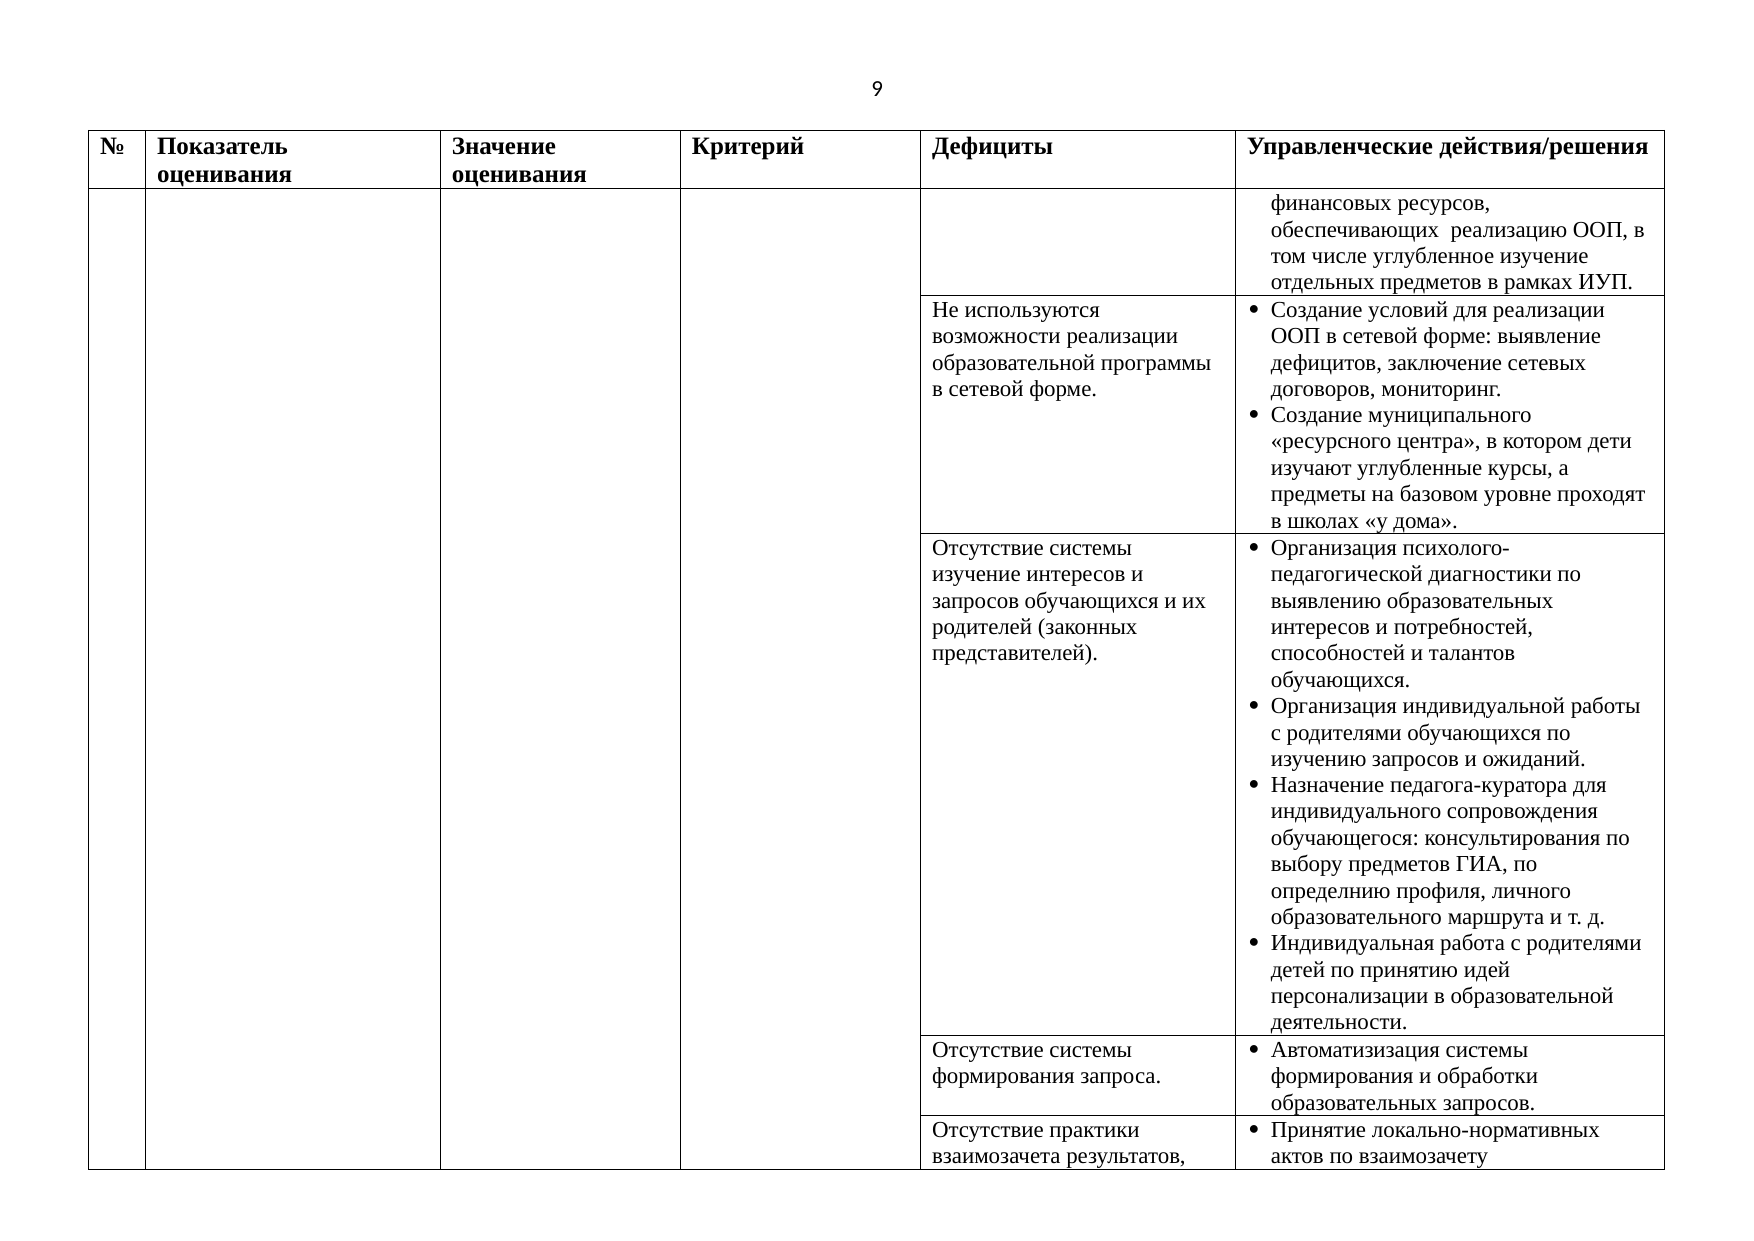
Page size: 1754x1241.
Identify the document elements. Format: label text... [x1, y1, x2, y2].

table_header № [89, 131, 145, 188]
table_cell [921, 1116, 1235, 1169]
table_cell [1236, 189, 1664, 295]
table_cell Создание условий для реализации ООП в сетевой форме: выявление дефицитов, заключение сетевых договоров, мониторинг. Создание муниципального «ресурсного центра», в котором дети изучают углубленные курсы, а предметы на базовом уровне проходят в школах «у дома». [1236, 296, 1664, 533]
table_cell Отсутствие системы изучение интересов и запросов обучающихся и их родителей (законных представителей). [921, 534, 1235, 1035]
table_header Показатель оценивания [146, 131, 440, 188]
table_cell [921, 189, 1235, 295]
table_cell Отсутствие системы формирования запроса. [921, 1036, 1235, 1115]
table_header Критерий [681, 131, 920, 188]
table_header Дефициты [921, 131, 1235, 188]
table_cell Организация психолого-педагогической диагностики по выявлению образовательных интересов и потребностей, способностей и талантов обучающихся. Организация индивидуальной работы с родителями обучающихся по изучению запросов и ожиданий. Назначение педагога-куратора для индивидуального сопровождения обучающегося: консультирования по выбору предметов ГИА, по определнию профиля, личного образовательного маршрута и т. д. Индивидуальная работа с родителями детей по принятию идей персонализации в образовательной деятельности. [1236, 534, 1664, 1035]
table_cell Автоматизизация системы формирования и обработки образовательных запросов. [1236, 1036, 1664, 1115]
table_header Значение оценивания [441, 131, 680, 188]
table_header Управленческие действия/решения [1236, 131, 1664, 188]
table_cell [1236, 1116, 1664, 1169]
table_cell Не используются возможности реализации образовательной программы в сетевой форме. [921, 296, 1235, 533]
